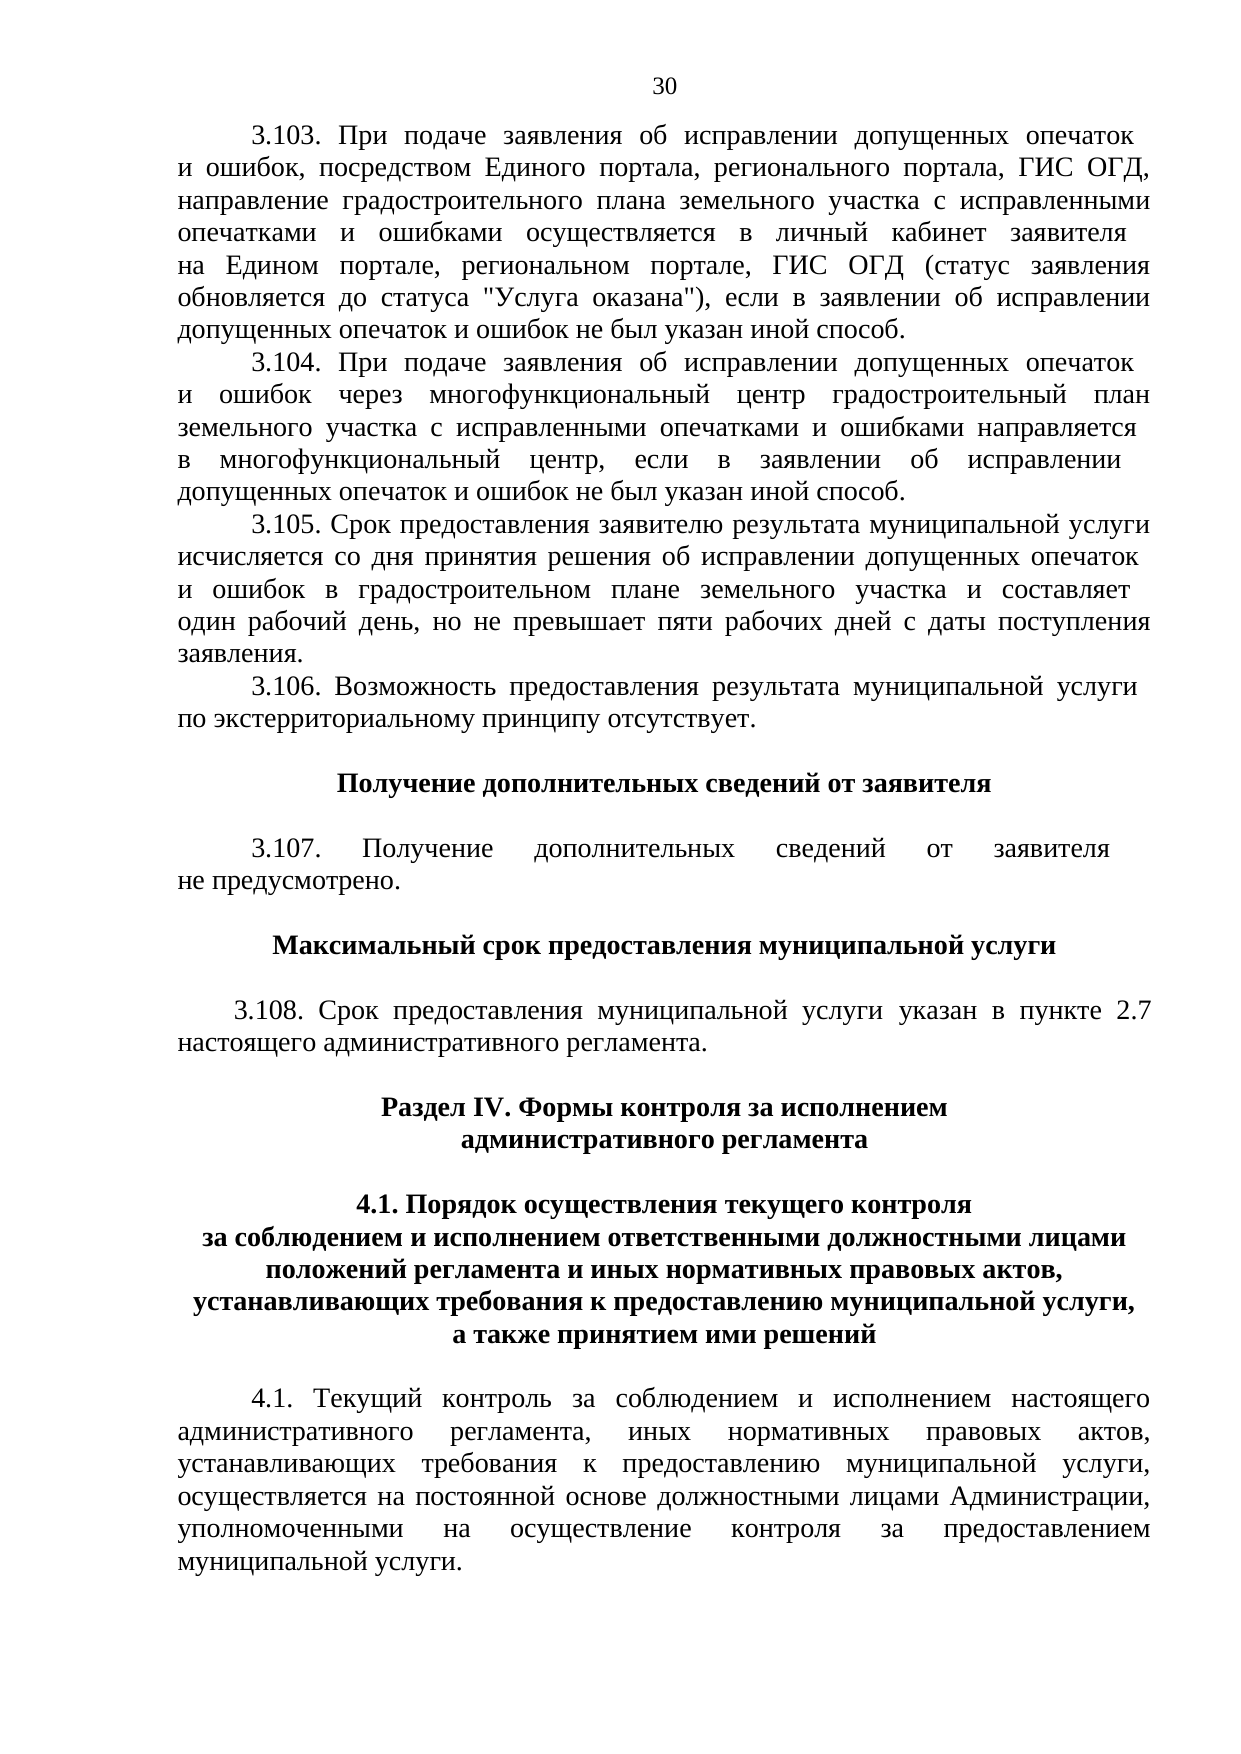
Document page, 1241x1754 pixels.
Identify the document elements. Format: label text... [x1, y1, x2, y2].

text Получение дополнительных сведений от заявителя [177, 766, 1152, 798]
text а также принятием ими решений [177, 1317, 1152, 1349]
text административного регламента [177, 1122, 1152, 1155]
text 3.108. Срок предоставления муниципальной услуги указан в пункте 2.7 настоящего административного регламента. [177, 993, 1152, 1058]
text Максимальный срок предоставления муниципальной услуги [177, 928, 1152, 960]
text 3.106. Возможность предоставления результата муниципальной услуги по экстерриториальному принципу отсутствует. [177, 669, 1152, 734]
text 3.104. При подаче заявления об исправлении допущенных опечаток и ошибок через многофункциональный центр градостроительный план земельного участка с исправленными опечатками и ошибками направляется в многофункциональный центр, если в заявлении об исправлении допущенных опечаток и ошибок не был указан иной способ. [177, 345, 1152, 507]
text 4.1. Порядок осуществления текущего контроля [177, 1187, 1152, 1219]
text за соблюдением и исполнением ответственными должностными лицами положений регламента и иных нормативных правовых актов, устанавливающих требования к предоставлению муниципальной услуги, [177, 1219, 1152, 1317]
text 3.107. Получение дополнительных сведений от заявителя не предусмотрено. [177, 831, 1152, 896]
text 3.103. При подаче заявления об исправлении допущенных опечаток и ошибок, посредством Единого портала, регионального портала, ГИС ОГД, направление градостроительного плана земельного участка с исправленными опечатками и ошибками осуществляется в личный кабинет заявителя на Едином портале, региональном портале, ГИС ОГД (статус заявления обновляется до статуса "Услуга оказана"), если в заявлении об исправлении допущенных опечаток и ошибок не был указан иной способ. [177, 118, 1152, 345]
text 4.1. Текущий контроль за соблюдением и исполнением настоящего административного регламента, иных нормативных правовых актов, устанавливающих требования к предоставлению муниципальной услуги, осуществляется на постоянной основе должностными лицами Администрации, уполномоченными на осуществление контроля за предоставлением муниципальной услуги. [177, 1382, 1152, 1576]
text 3.105. Срок предоставления заявителю результата муниципальной услуги исчисляется со дня принятия решения об исправлении допущенных опечаток и ошибок в градостроительном плане земельного участка и составляет один рабочий день, но не превышает пяти рабочих дней с даты поступления заявления. [177, 507, 1152, 669]
text Раздел IV. Формы контроля за исполнением [177, 1090, 1152, 1122]
